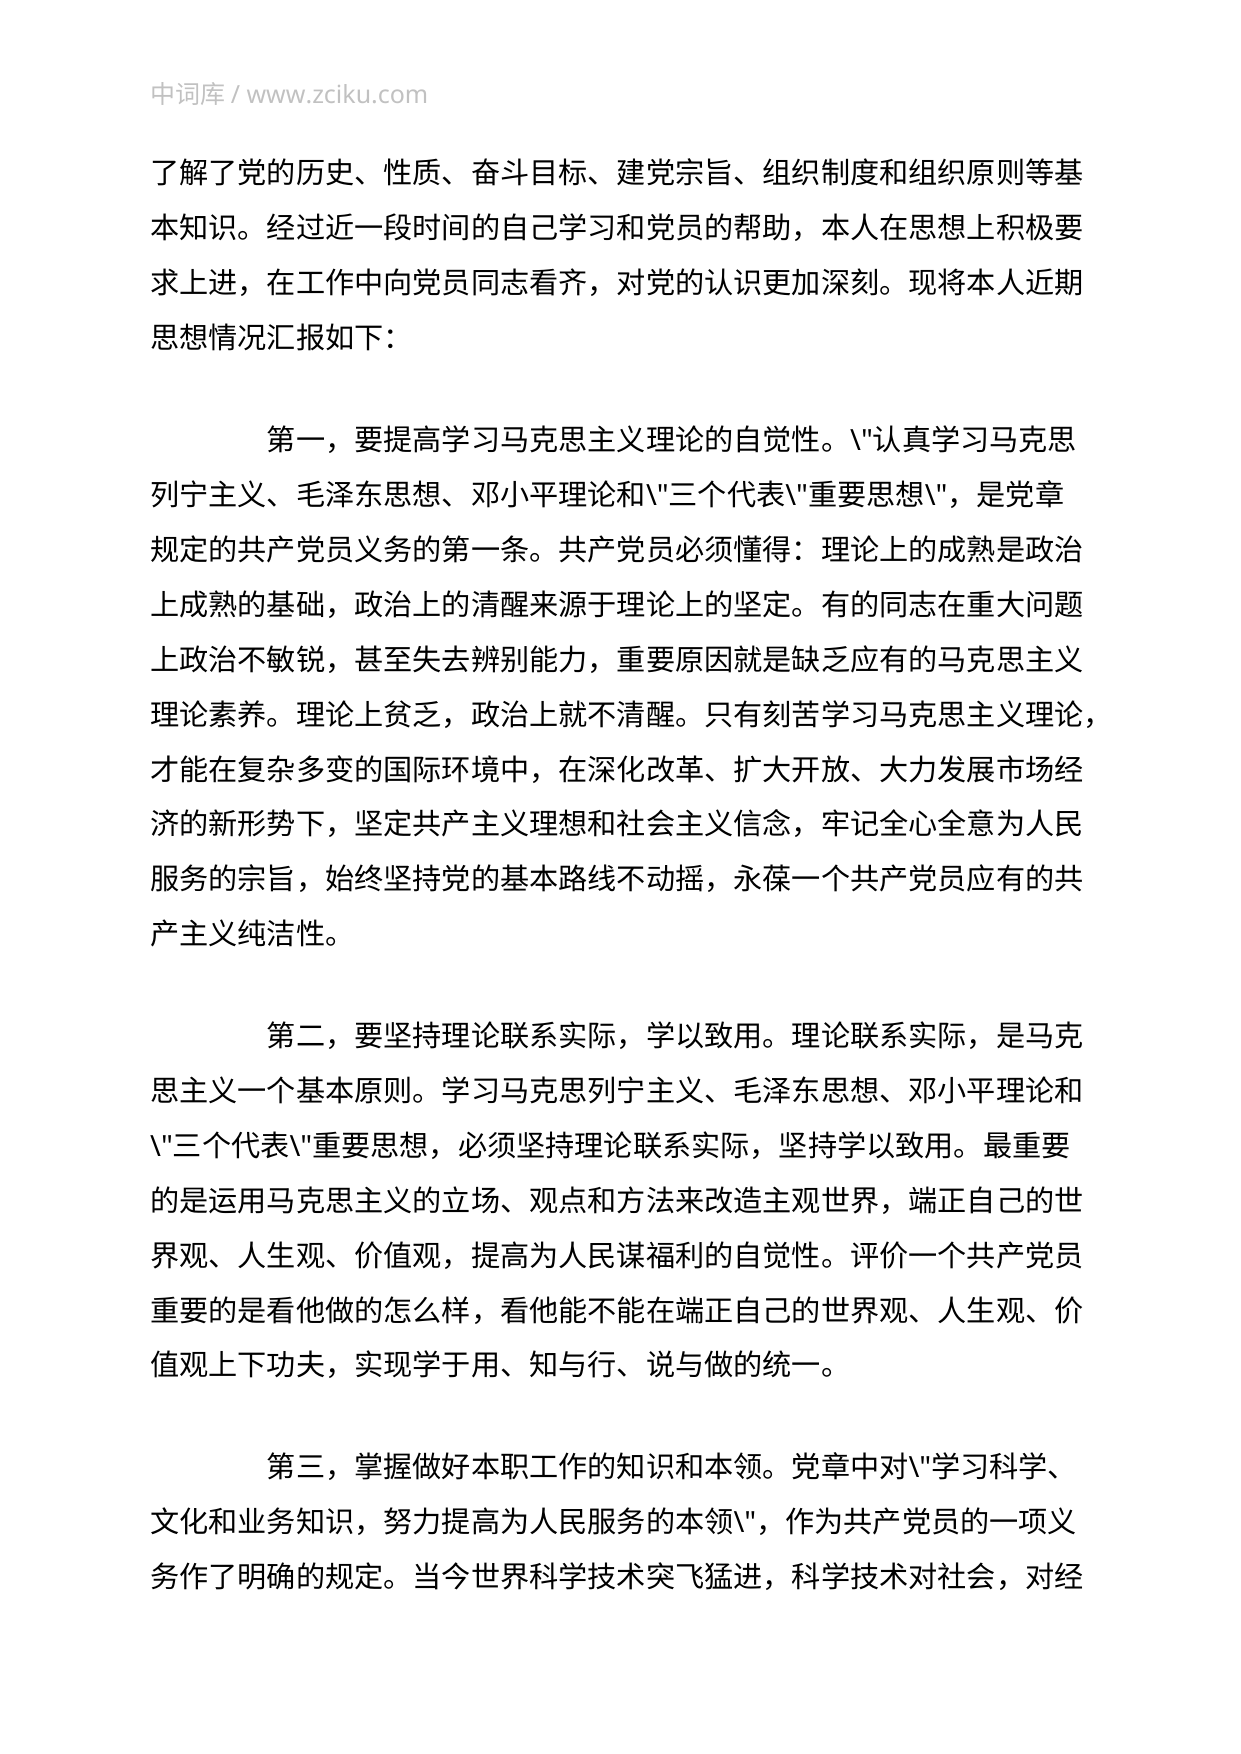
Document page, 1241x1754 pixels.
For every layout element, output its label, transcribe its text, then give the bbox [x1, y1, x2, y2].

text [150, 150, 1090, 357]
text 第一，要提高学习马克思主义理论的自觉性。\"认真学习马克思列宁主义、毛泽东思想、邓小平理论和\"三个代表\"重要思想\"，是党章规定的共产党员义务的第一条。共产党员必须懂得：理论上的成熟是政治上成熟的基础，政治上的清醒来源于理论上的坚定。有的同志在重大问题上政治不敏锐，甚至失去辨别能力，重要原因就是缺乏应有的马克思主义理论素养。理论上贫乏，政治上就不清醒。只有刻苦学习马克思主义理论，才能在复杂多变的国际环境中，在深化改革、扩大开放、大力发展市场经济的新形势下，坚定共产主义理想和社会主义信念，牢记全心全意为人民服务的宗旨，始终坚持党的基本路线不动摇，永葆一个共产党员应有的共产主义纯洁性。 [150, 416, 1090, 953]
text 第二，要坚持理论联系实际，学以致用。理论联系实际，是马克思主义一个基本原则。学习马克思列宁主义、毛泽东思想、邓小平理论和\"三个代表\"重要思想，必须坚持理论联系实际，坚持学以致用。最重要的是运用马克思主义的立场、观点和方法来改造主观世界，端正自己的世界观、人生观、价值观，提高为人民谋福利的自觉性。评价一个共产党员重要的是看他做的怎么样，看他能不能在端正自己的世界观、人生观、价值观上下功夫，实现学于用、知与行、说与做的统一。 [150, 1012, 1090, 1384]
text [150, 1444, 1090, 1596]
